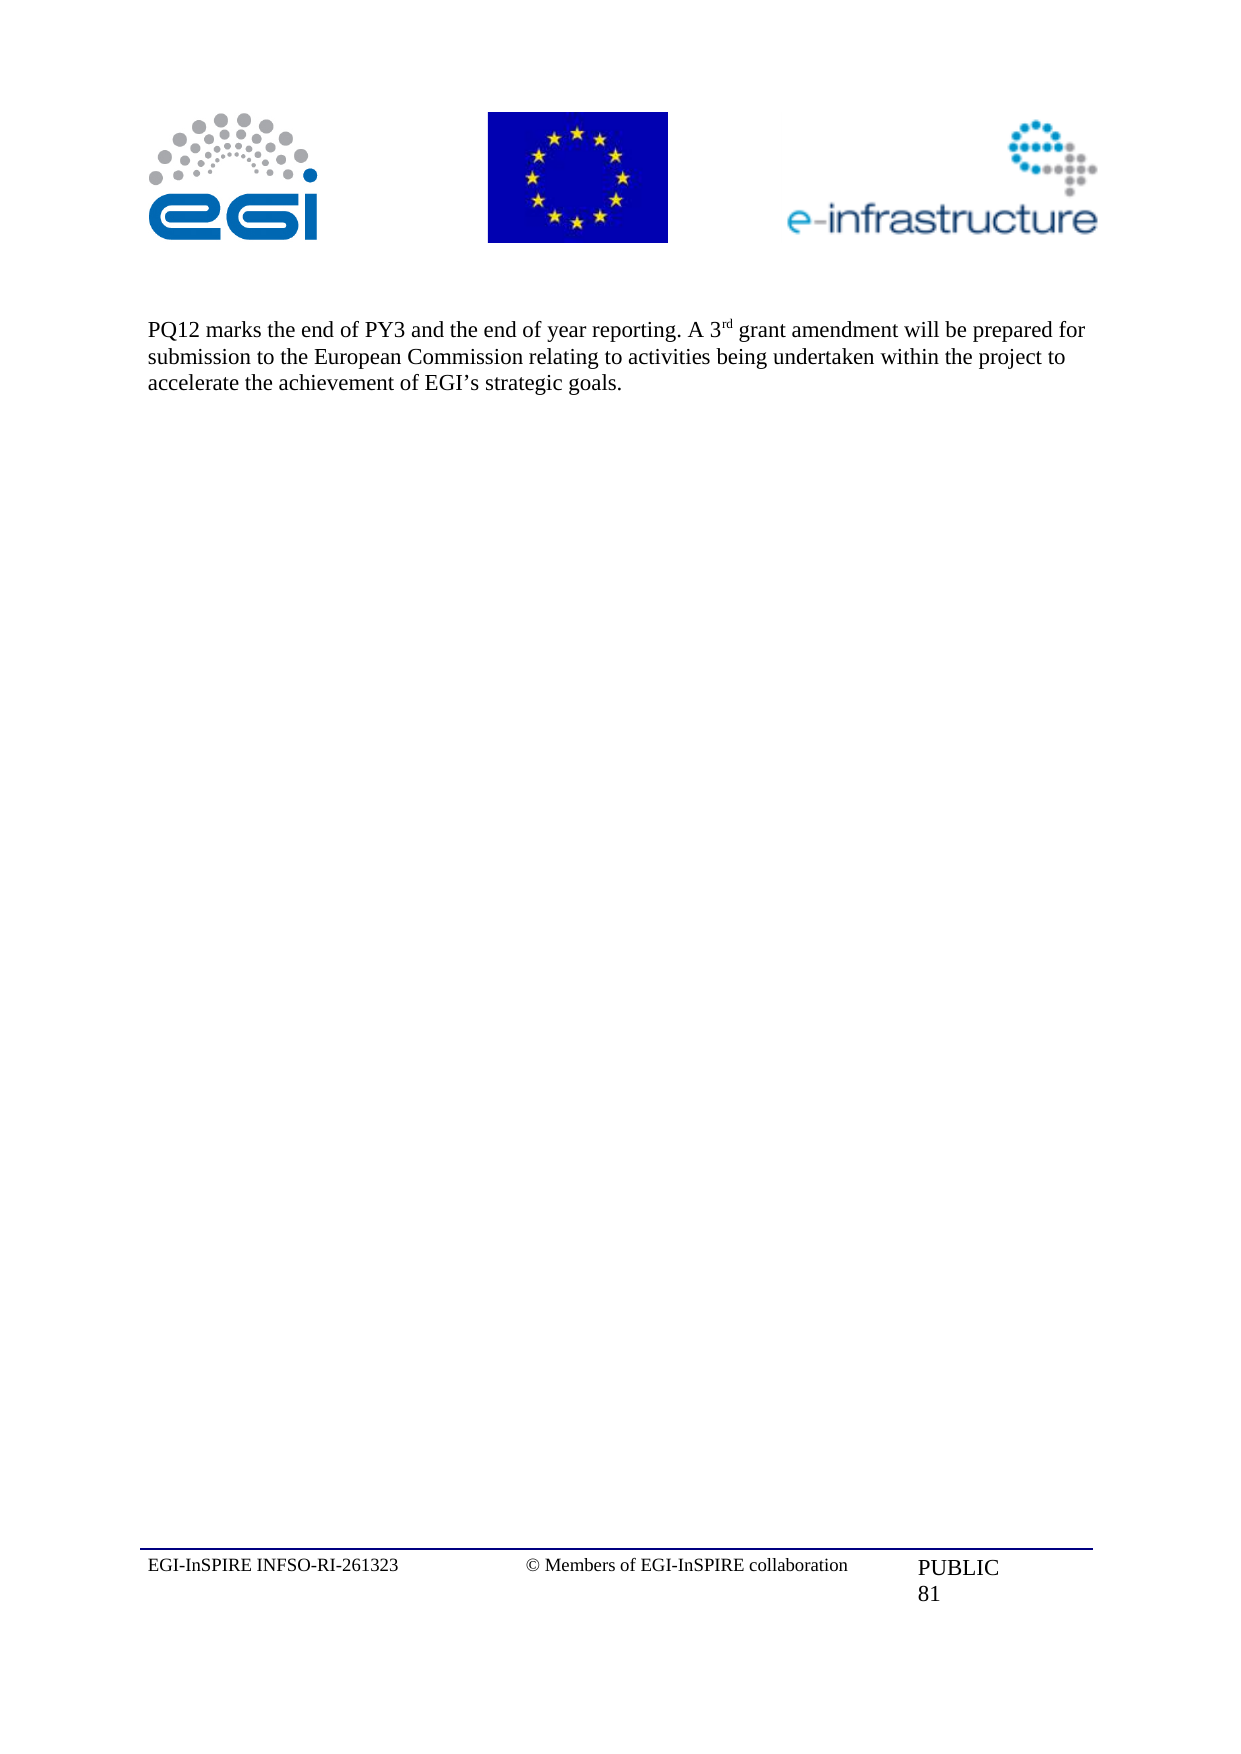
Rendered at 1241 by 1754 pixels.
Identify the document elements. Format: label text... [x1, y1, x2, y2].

picture [487, 112, 668, 243]
text PQ12 marks the end of PY3 and the end of year reporting. A 3rd grant amendment will be prepared for submission to the European Commission relating to activities being undertaken within the project to accelerate the achievement of EGI’s strategic goals. [148, 317, 1093, 396]
picture [147, 112, 319, 242]
picture [780, 112, 1106, 243]
